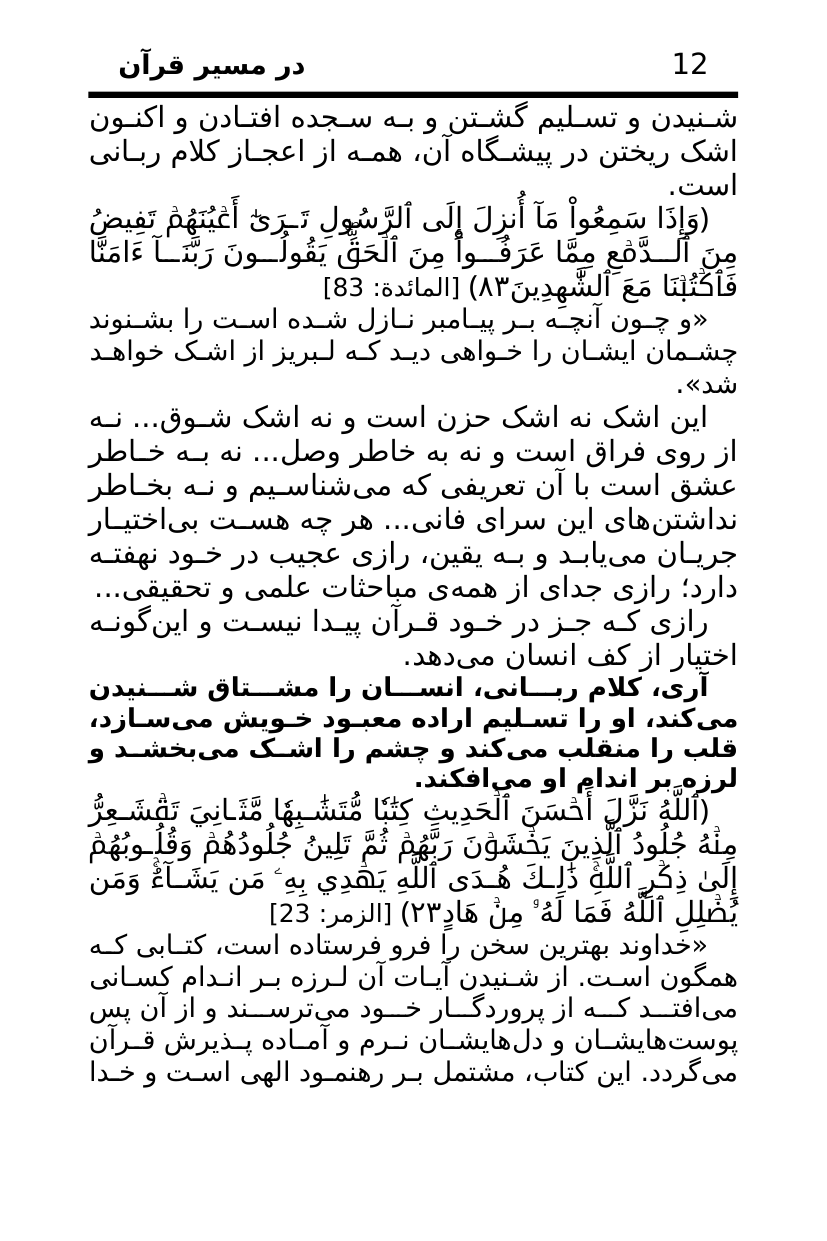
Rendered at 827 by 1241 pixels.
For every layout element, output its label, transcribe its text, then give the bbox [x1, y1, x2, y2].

text آری، کلام ربانی، انسان را مشتاق شنیدن می‌کند، او را تسلیم اراده معبود خویش می‌سازد، قلب را منقلب می‌کند و چشم را اشک می‌بخشد و لرزه بر اندام او می‌افکند. [89, 672, 738, 794]
text ﴿ٱللَّهُ نَزَّلَ أَحۡسَنَ ٱلۡحَدِيثِ كِتَٰبٗا مُّتَشَٰبِهٗا مَّثَانِيَ تَقۡشَعِرُّ مِنۡهُ جُلُودُ ٱلَّذِينَ يَخۡشَوۡنَ رَبَّهُمۡ ثُمَّ تَلِينُ جُلُودُهُمۡ وَقُلُوبُهُمۡ إِلَىٰ ذِكۡرِ ٱللَّهِۚ ذَٰلِكَ هُدَى ٱللَّهِ يَهۡدِي بِهِۦ مَن يَشَآءُۚ وَمَن يُضۡلِلِ ٱللَّهُ فَمَا لَهُۥ مِنۡ هَادٍ٢٣﴾ [الزمر: 23] [89, 794, 738, 929]
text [89, 929, 738, 1087]
text «و چون آنچه بر پیامبر نازل شده است را بشنوند چشمان ایشان را خواهی دید که لبریز از اشک خواهد شد». [89, 304, 738, 401]
text ﴿وَإِذَا سَمِعُواْ مَآ أُنزِلَ إِلَى ٱلرَّسُولِ تَرَىٰٓ أَعۡيُنَهُمۡ تَفِيضُ مِنَ ٱلدَّمۡعِ مِمَّا عَرَفُواْ مِنَ ٱلۡحَقِّۖ يَقُولُونَ رَبَّنَآ ءَامَنَّا فَٱكۡتُبۡنَا مَعَ ٱلشَّٰهِدِينَ٨٣﴾ [المائدة: 83] [89, 202, 738, 304]
text این اشک نه اشک حزن است و نه اشک شوق... نه از روی فراق است و نه به خاطر وصل... نه به خاطر عشق است با آن تعریفی که می‌شناسیم و نه بخاطر نداشتن‌های این سرای فانی... هر چه هست بی‌اختیار جریان می‌یابد و به یقین، رازی عجیب در خود نهفته دارد؛ رازی جدای از همه‌ی مباحثات علمی و تحقیقی... [89, 401, 738, 604]
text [89, 100, 738, 202]
text رازی که جز در خود قرآن پیدا نیست و این‌گونه اختیار از کف انسان می‌دهد. [89, 604, 738, 672]
